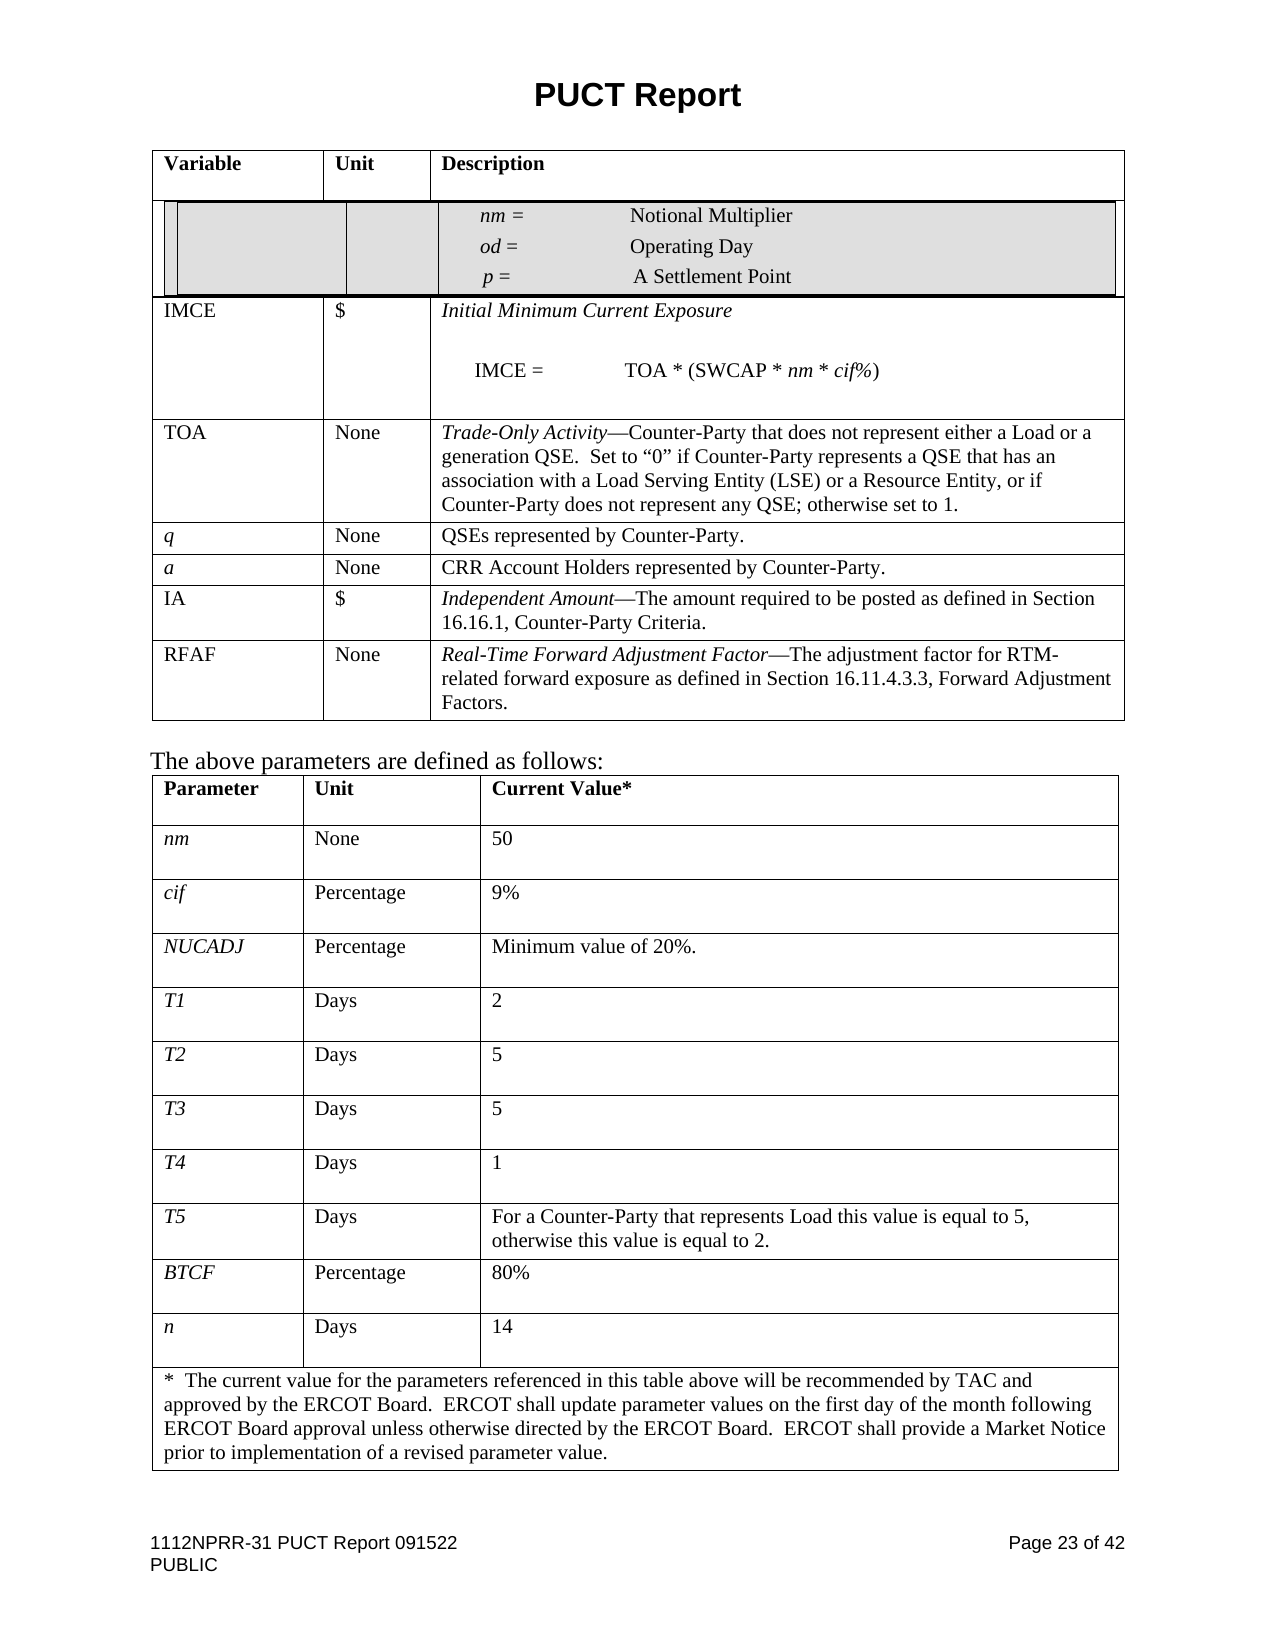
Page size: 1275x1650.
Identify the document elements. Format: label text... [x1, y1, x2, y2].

table_cell CRR Account Holders represented by Counter-Party. [431, 555, 1124, 585]
table_cell T5 [153, 1204, 303, 1259]
table_header Variable [153, 151, 323, 200]
table_cell Days [304, 1314, 480, 1367]
table_cell Days [304, 988, 480, 1041]
table_cell Minimum value of 20%. [481, 934, 1118, 987]
table_cell TOA [153, 420, 323, 522]
table_cell a [153, 555, 323, 585]
table_cell [153, 201, 164, 296]
table_cell $ [324, 586, 430, 640]
table_cell [1116, 201, 1124, 296]
table_cell Days [304, 1096, 480, 1149]
table_cell 5 [481, 1042, 1118, 1095]
table_cell n [153, 1314, 303, 1367]
table_cell 80% [481, 1260, 1118, 1313]
table_cell Days [304, 1150, 480, 1203]
table_cell Percentage [304, 1260, 480, 1313]
table_cell T4 [153, 1150, 303, 1203]
table_header Parameter [153, 776, 303, 825]
table_cell 1 [481, 1150, 1118, 1203]
table_cell QSEs represented by Counter-Party. [431, 523, 1124, 554]
table_header Description [431, 151, 1124, 200]
table_header Current Value* [481, 776, 1118, 825]
table_cell IMCE [153, 298, 323, 419]
table_cell NUCADJ [153, 934, 303, 987]
table_cell Percentage [304, 880, 480, 933]
table_cell $ [324, 298, 430, 419]
table_cell None [324, 555, 430, 585]
table_cell Percentage [304, 934, 480, 987]
table_header Unit [324, 151, 430, 200]
table_cell Days [304, 1204, 480, 1259]
table_cell 5 [481, 1096, 1118, 1149]
table_cell T2 [153, 1042, 303, 1095]
table_cell RFAF [153, 641, 323, 720]
table_cell 14 [481, 1314, 1118, 1367]
table_cell cif [153, 880, 303, 933]
table_cell q [153, 523, 323, 554]
table_cell T1 [153, 988, 303, 1041]
table_cell Real-Time Forward Adjustment Factor—The adjustment factor for RTM-related forward exposure as defined in Section 16.11.4.3.3, Forward Adjustment Factors. [431, 641, 1124, 720]
table_cell IA [153, 586, 323, 640]
table_cell For a Counter-Party that represents Load this value is equal to 5, otherwise this value is equal to 2. [481, 1204, 1118, 1259]
table_cell Trade-Only Activity—Counter-Party that does not represent either a Load or a generation QSE. Set to “0” if Counter-Party represents a QSE that has an association with a Load Serving Entity (LSE) or a Resource Entity, or if Counter-Party does not represent any QSE; otherwise set to 1. [431, 420, 1124, 522]
table_cell 9% [481, 880, 1118, 933]
table_cell Days [304, 1042, 480, 1095]
table_cell * The current value for the parameters referenced in this table above will be recommended by TAC and approved by the ERCOT Board. ERCOT shall update parameter values on the first day of the month following ERCOT Board approval unless otherwise directed by the ERCOT Board. ERCOT shall provide a Market Notice prior to implementation of a revised parameter value. [153, 1368, 1118, 1470]
table_cell None [324, 523, 430, 554]
table_cell None [304, 826, 480, 879]
table_cell nm [153, 826, 303, 879]
table_cell 2 [481, 988, 1118, 1041]
table_cell Independent Amount—The amount required to be posted as defined in Section 16.16.1, Counter-Party Criteria. [431, 586, 1124, 640]
table_header Unit [304, 776, 480, 825]
table_cell BTCF [153, 1260, 303, 1313]
table_cell None [324, 641, 430, 720]
table_cell T3 [153, 1096, 303, 1149]
table_cell None [324, 420, 430, 522]
table_cell 50 [481, 826, 1118, 879]
text The above parameters are defined as follows: [150, 746, 1125, 775]
table_cell Initial Minimum Current Exposure IMCE = TOA * (SWCAP * nm * cif%) [431, 298, 1124, 419]
